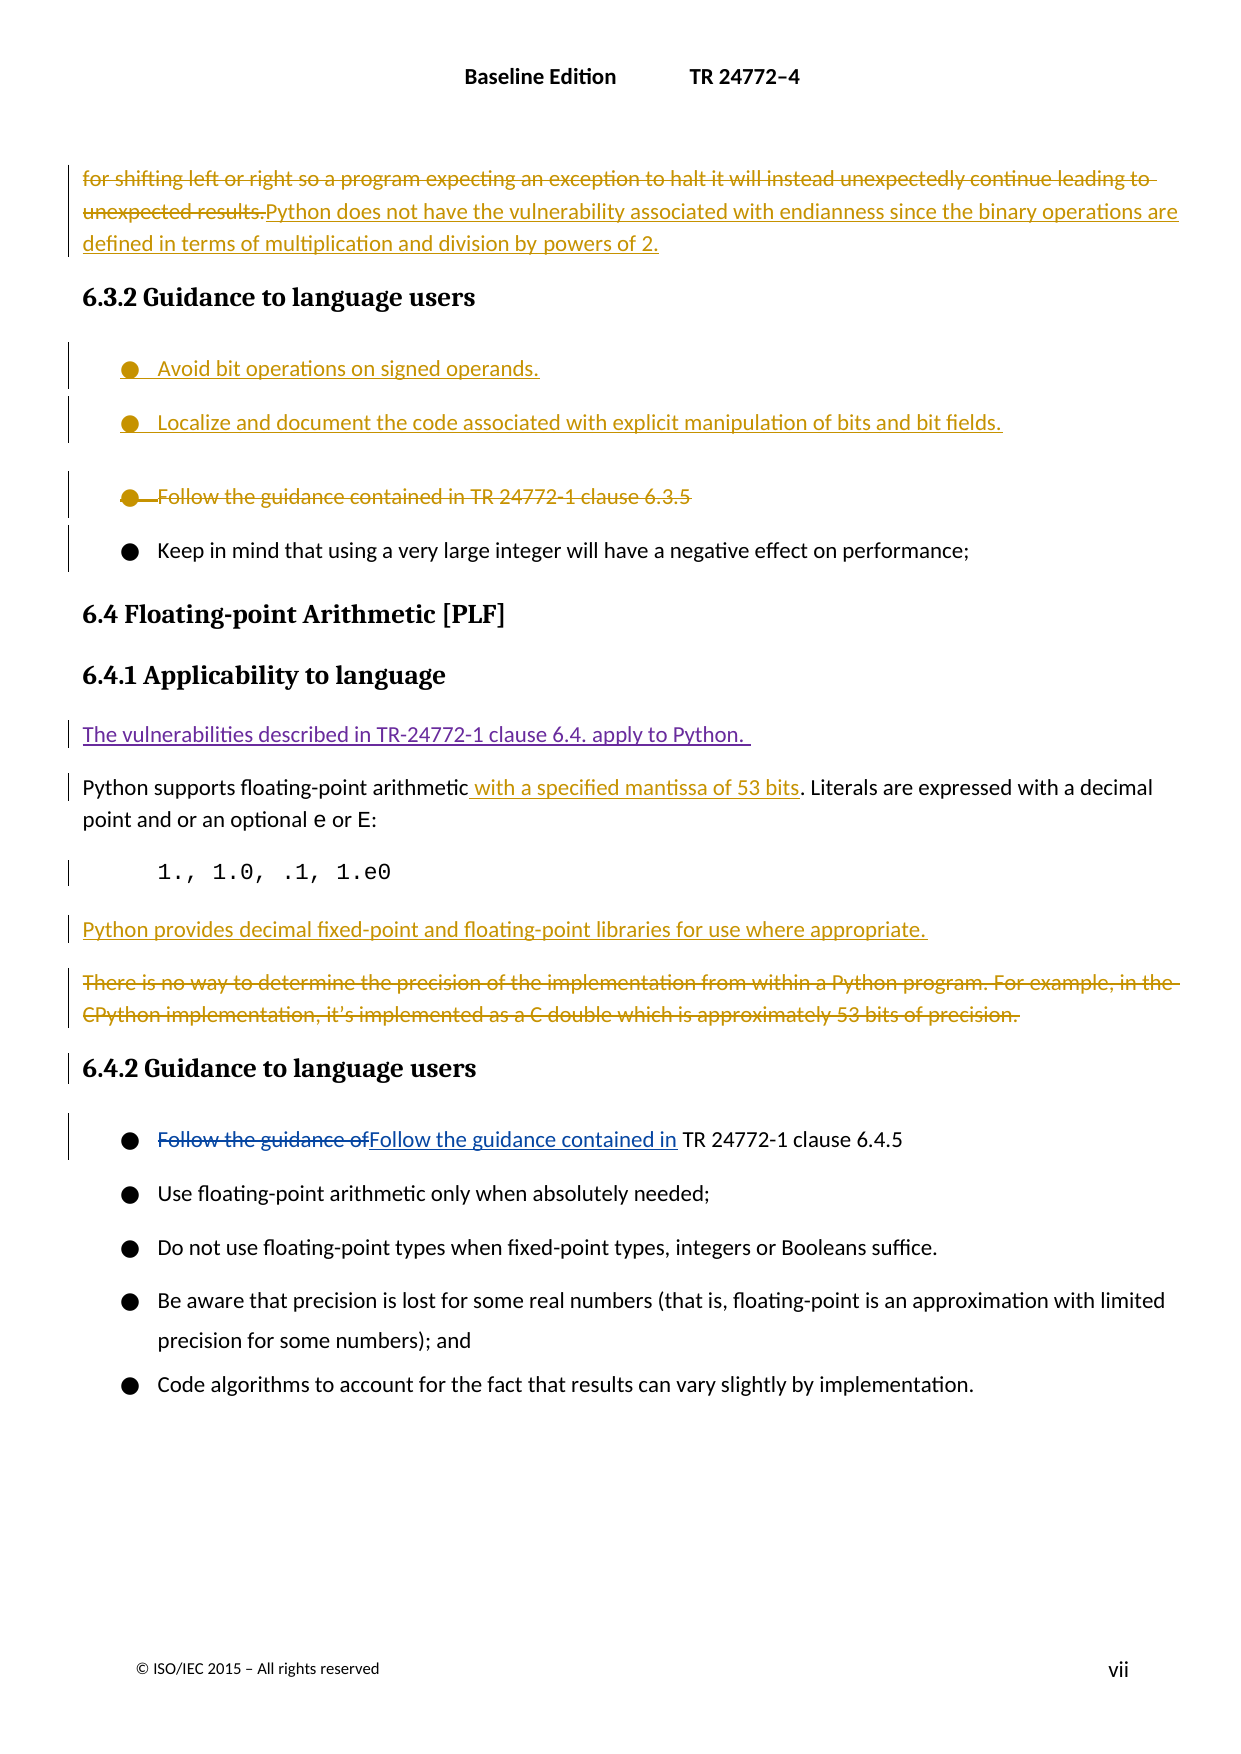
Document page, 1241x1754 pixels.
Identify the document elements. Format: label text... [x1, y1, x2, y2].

subtitle 6.4.1 Applicability to language [82, 660, 1182, 691]
list Keep in mind that using a very large integer will have a negative effect on performance; [120, 525, 1182, 572]
list TR 24772-1 clause 6.4.5 [120, 1113, 1182, 1160]
list Do not use floating-point types when fixed-point types, integers or Booleans suffice. [120, 1221, 1182, 1268]
subtitle 6.3.2 Guidance to language users [82, 282, 1182, 313]
list Be aware that precision is lost for some real numbers (that is, floating-point is an approximation with limited precision for some numbers); and [120, 1275, 1182, 1354]
text Python supports floating-point arithmetic. Literals are expressed with a decimal point and or an optional e or E: [82, 773, 1182, 835]
list Use floating-point arithmetic only when absolutely needed; [120, 1167, 1182, 1214]
subtitle 6.4.2 Guidance to language users [82, 1053, 1182, 1084]
subtitle 6.4 Floating-point Arithmetic [PLF] [82, 599, 1182, 631]
list Code algorithms to account for the fact that results can vary slightly by implementation. [120, 1358, 1182, 1405]
text 1., 1.0, .1, 1.e0 [82, 860, 1182, 886]
